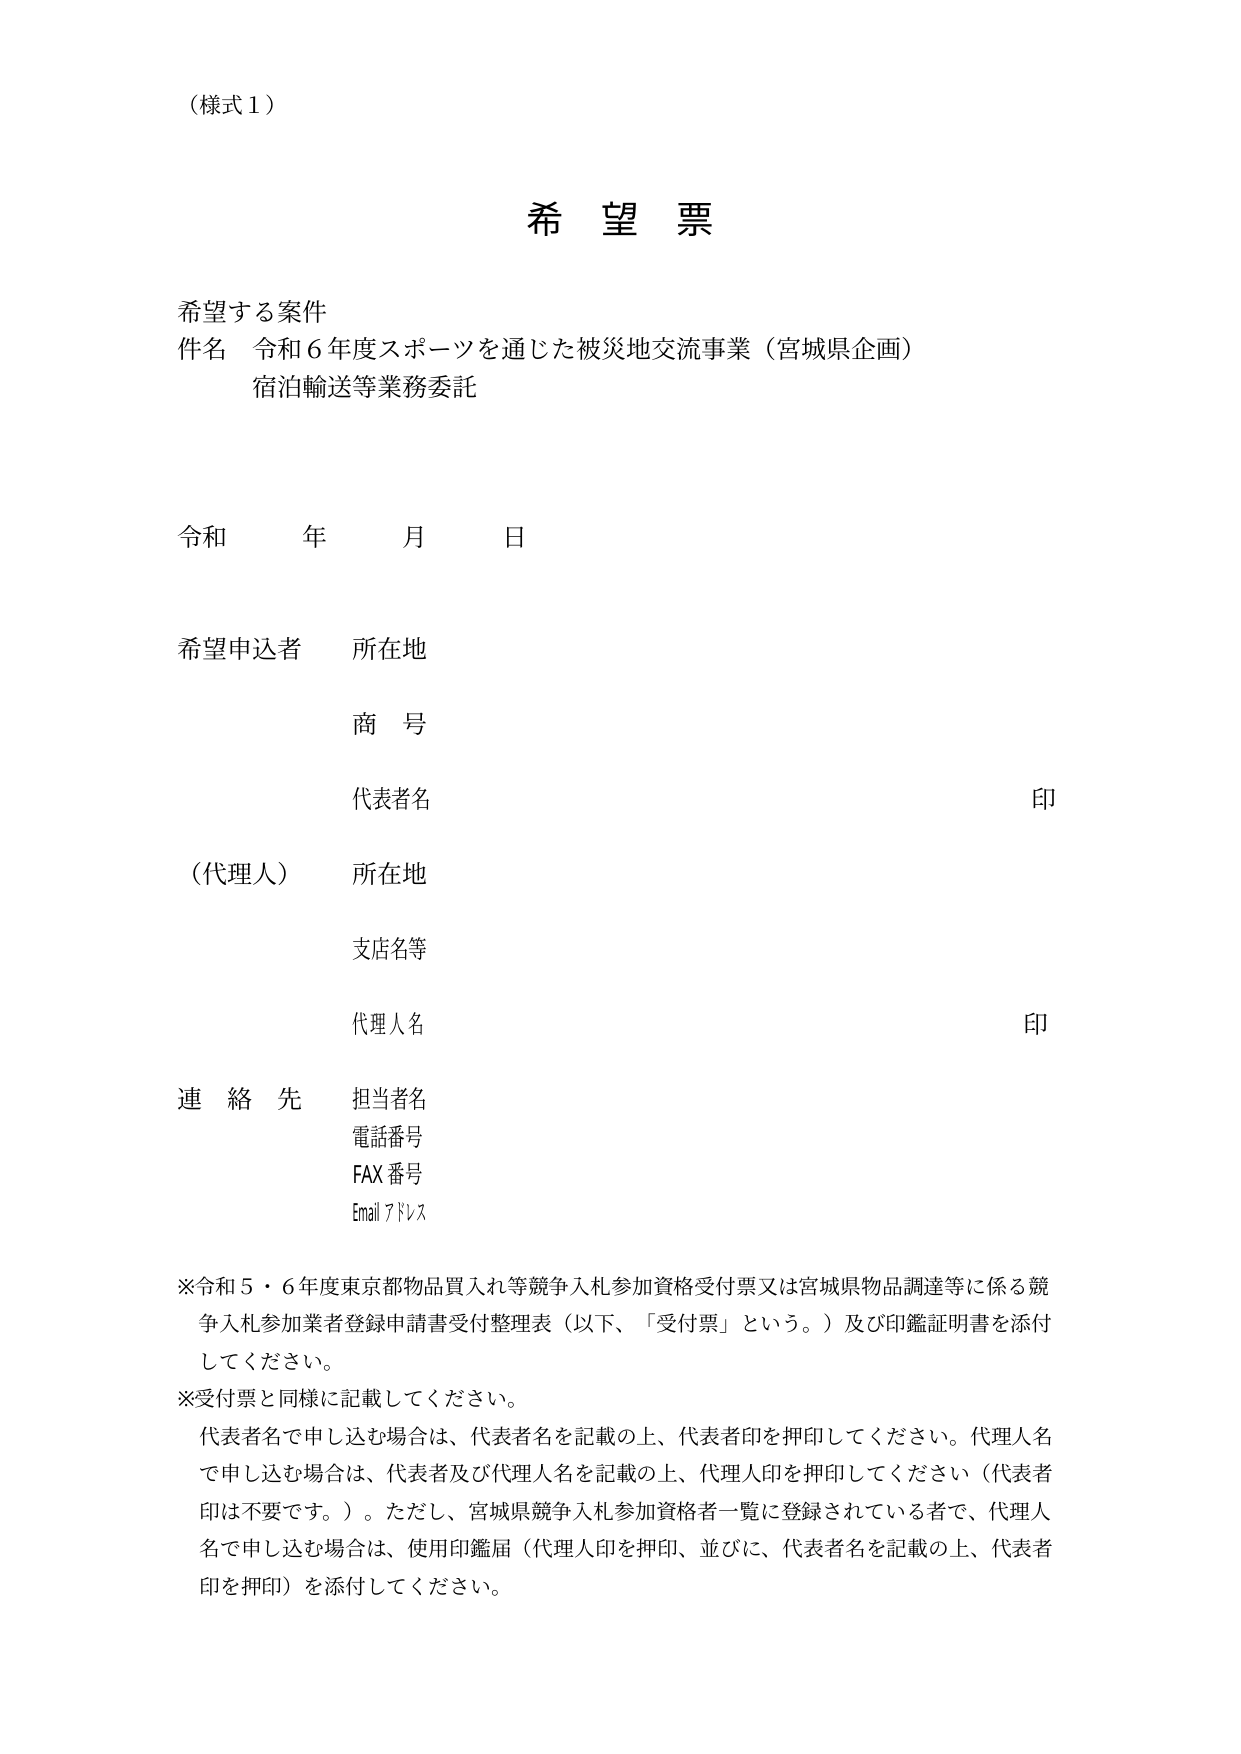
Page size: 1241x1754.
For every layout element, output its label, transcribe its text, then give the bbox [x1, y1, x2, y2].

text 件名 令和６年度スポーツを通じた被災地交流事業（宮城県企画） [177, 329, 1063, 367]
text （代理人） 所在地 [177, 854, 1063, 892]
text Emailアドレス [177, 1192, 1063, 1229]
text 連 絡 先 担当者名 [177, 1079, 1063, 1117]
text 希望申込者 所在地 [177, 629, 1063, 667]
text 支店名等 [177, 929, 1063, 967]
text ※令和５・６年度東京都物品買入れ等競争入札参加資格受付票又は宮城県物品調達等に係る競争入札参加業者登録申請書受付整理表（以下、「受付票」という。）及び印鑑証明書を添付してください。 [177, 1267, 1063, 1379]
text 令和 年 月 日 [177, 517, 1063, 554]
text 希 望 票 [177, 179, 1063, 254]
text ※受付票と同様に記載してください。 [177, 1379, 1063, 1417]
text 代表者名 印 [177, 779, 1063, 817]
text 宿泊輸送等業務委託 [177, 367, 1063, 404]
text 希望する案件 [177, 292, 1063, 329]
text 商 号 [177, 704, 1063, 742]
text 代表者名で申し込む場合は、代表者名を記載の上、代表者印を押印してください。代理人名で申し込む場合は、代表者及び代理人名を記載の上、代理人印を押印してください（代表者印は不要です。）。ただし、宮城県競争入札参加資格者一覧に登録されている者で、代理人名で申し込む場合は、使用印鑑届（代理人印を押印、並びに、代表者名を記載の上、代表者印を押印）を添付してください。 [199, 1417, 1063, 1604]
text 電話番号 [177, 1117, 1063, 1154]
text 代理人名 印 [177, 1004, 1063, 1042]
text FAX番号 [177, 1154, 1063, 1192]
